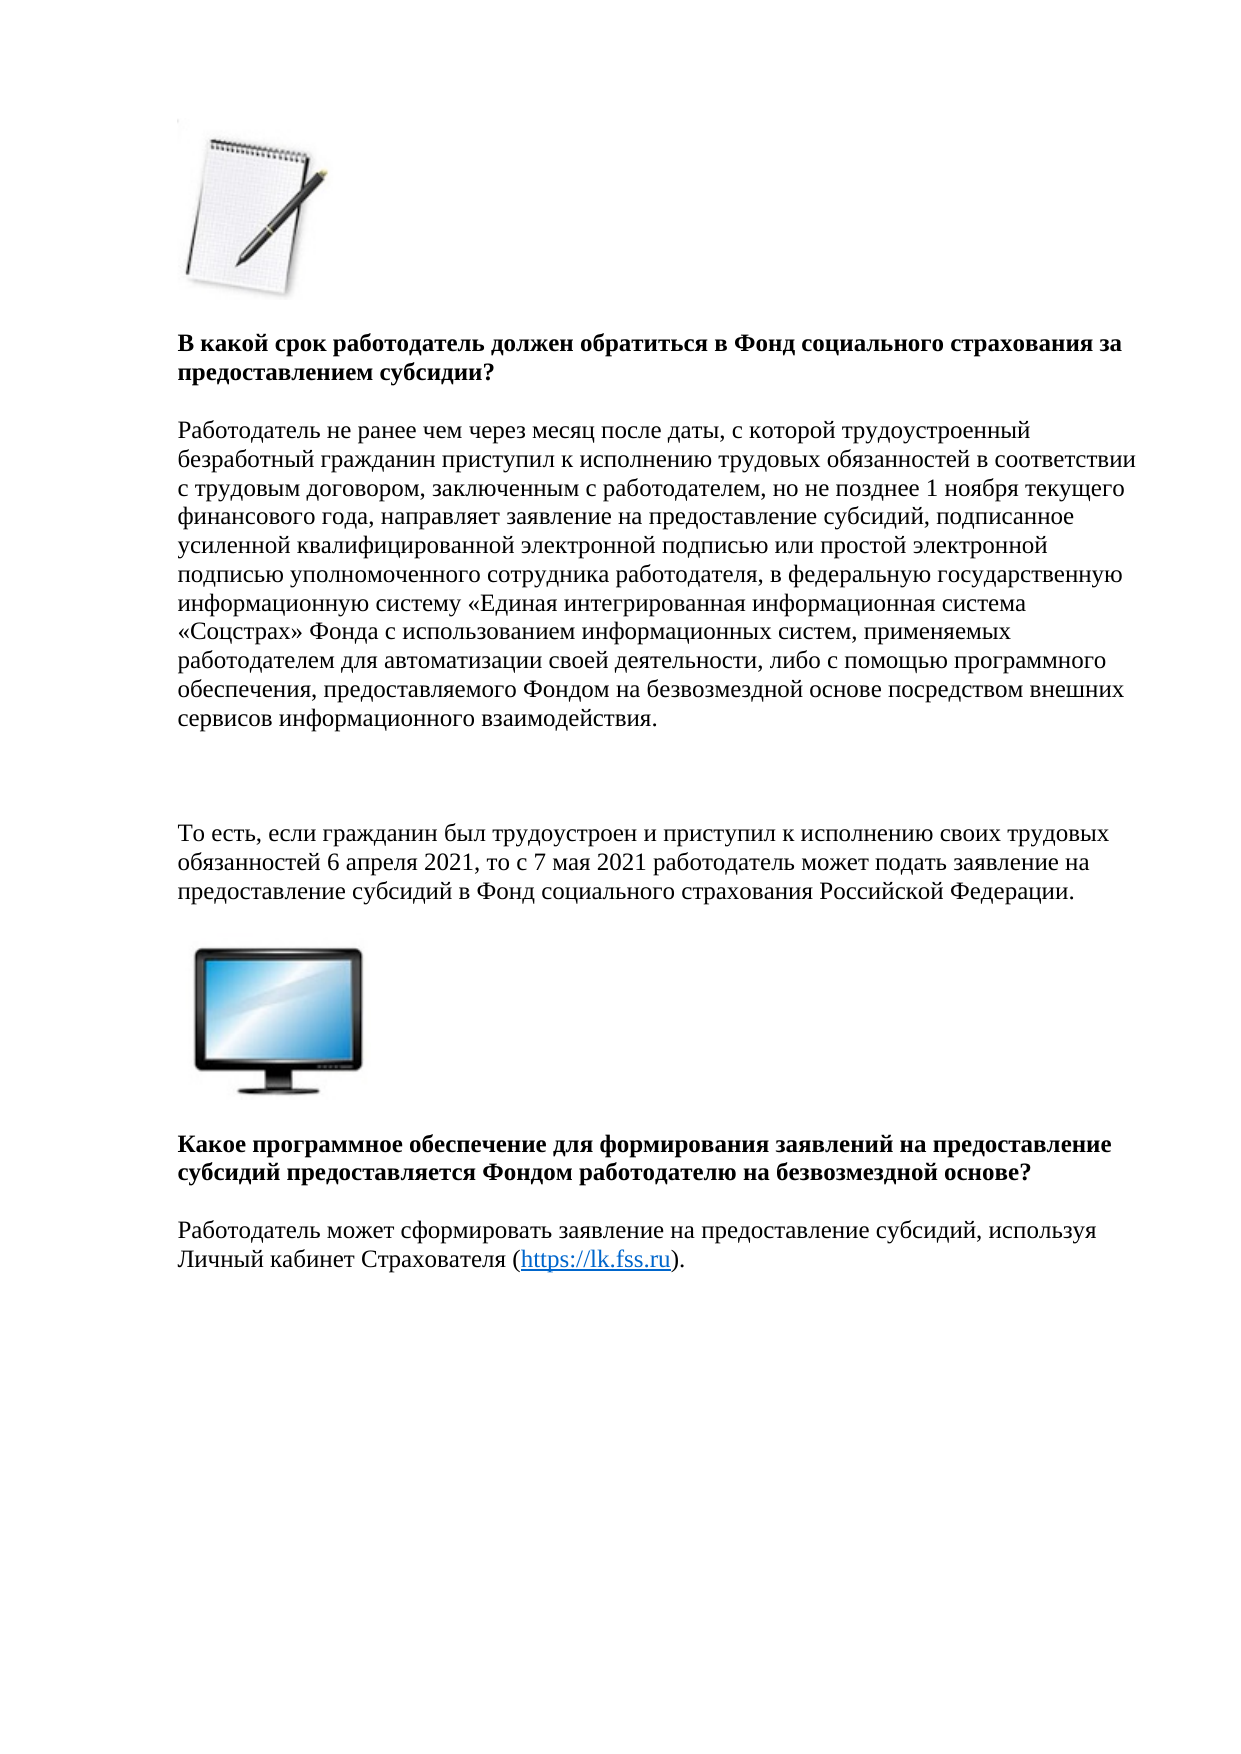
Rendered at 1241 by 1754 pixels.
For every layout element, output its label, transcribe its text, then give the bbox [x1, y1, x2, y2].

text В какой срок работодатель должен обратиться в Фонд социального страхования за предоставлением субсидии? [177, 328, 1152, 386]
text Какое программное обеспечение для формирования заявлений на предоставление субсидий предоставляется Фондом работодателю на безвозмездной основе? [177, 1129, 1152, 1186]
text Работодатель может сформировать заявление на предоставление субсидий, используя Личный кабинет Страхователя (https://lk.fss.ru). [177, 1215, 1152, 1273]
picture [177, 118, 334, 300]
picture [177, 933, 371, 1100]
text То есть, если гражданин был трудоустроен и приступил к исполнению своих трудовых обязанностей 6 апреля 2021, то с 7 мая 2021 работодатель может подать заявление на предоставление субсидий в Фонд социального страхования Российской Федерации. [177, 818, 1152, 905]
text Работодатель не ранее чем через месяц после даты, с которой трудоустроенный безработный гражданин приступил к исполнению трудовых обязанностей в соответствии с трудовым договором, заключенным с работодателем, но не позднее 1 ноября текущего финансового года, направляет заявление на предоставление субсидий, подписанное усиленной квалифицированной электронной подписью или простой электронной подписью уполномоченного сотрудника работодателя, в федеральную государственную информационную систему «Единая интегрированная информационная система «Соцстрах» Фонда с использованием информационных систем, применяемых работодателем для автоматизации своей деятельности, либо с помощью программного обеспечения, предоставляемого Фондом на безвозмездной основе посредством внешних сервисов информационного взаимодействия. [177, 415, 1152, 731]
